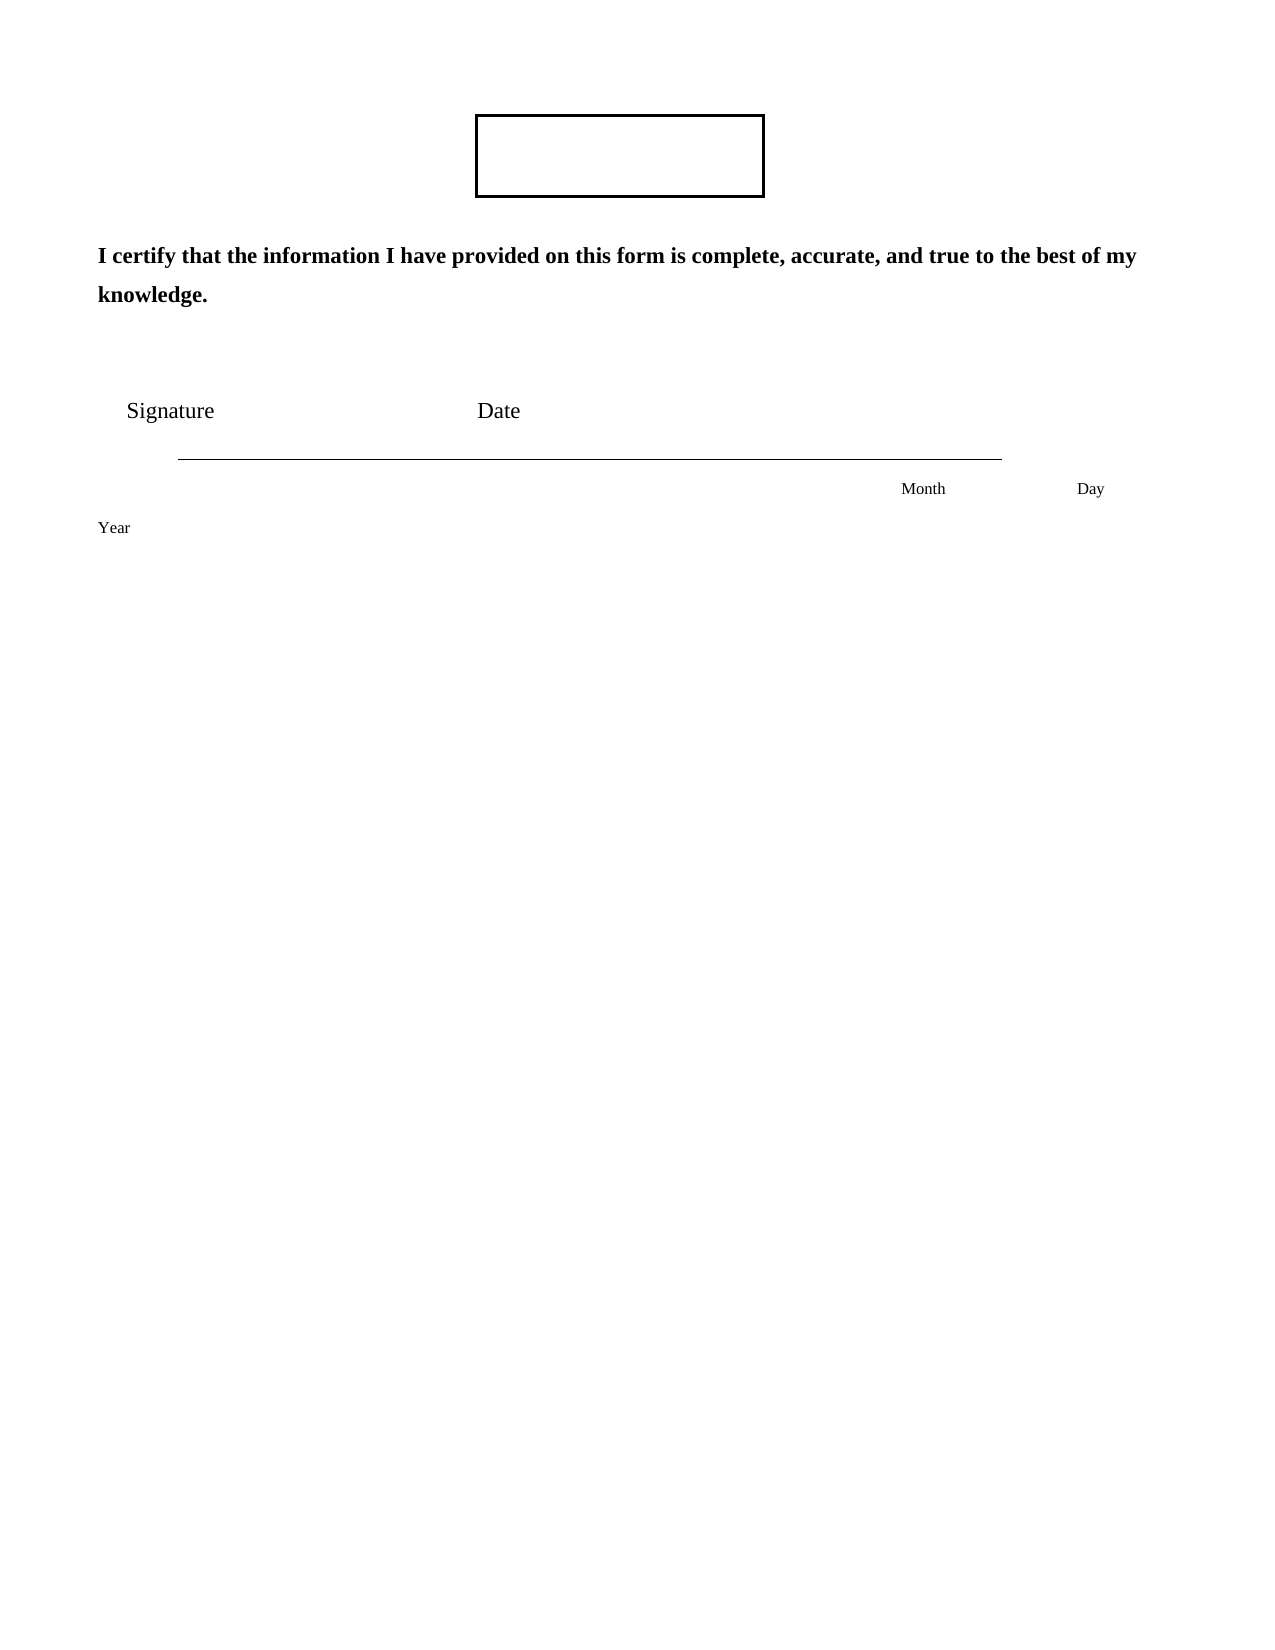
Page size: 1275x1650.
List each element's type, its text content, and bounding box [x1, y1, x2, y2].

text Signature Date [98, 391, 1177, 430]
text I certify that the information I have provided on this form is complete, accurate, and true to the best of my knowledge. [98, 236, 1177, 314]
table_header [478, 117, 762, 194]
text Month Day Year [98, 469, 1120, 546]
